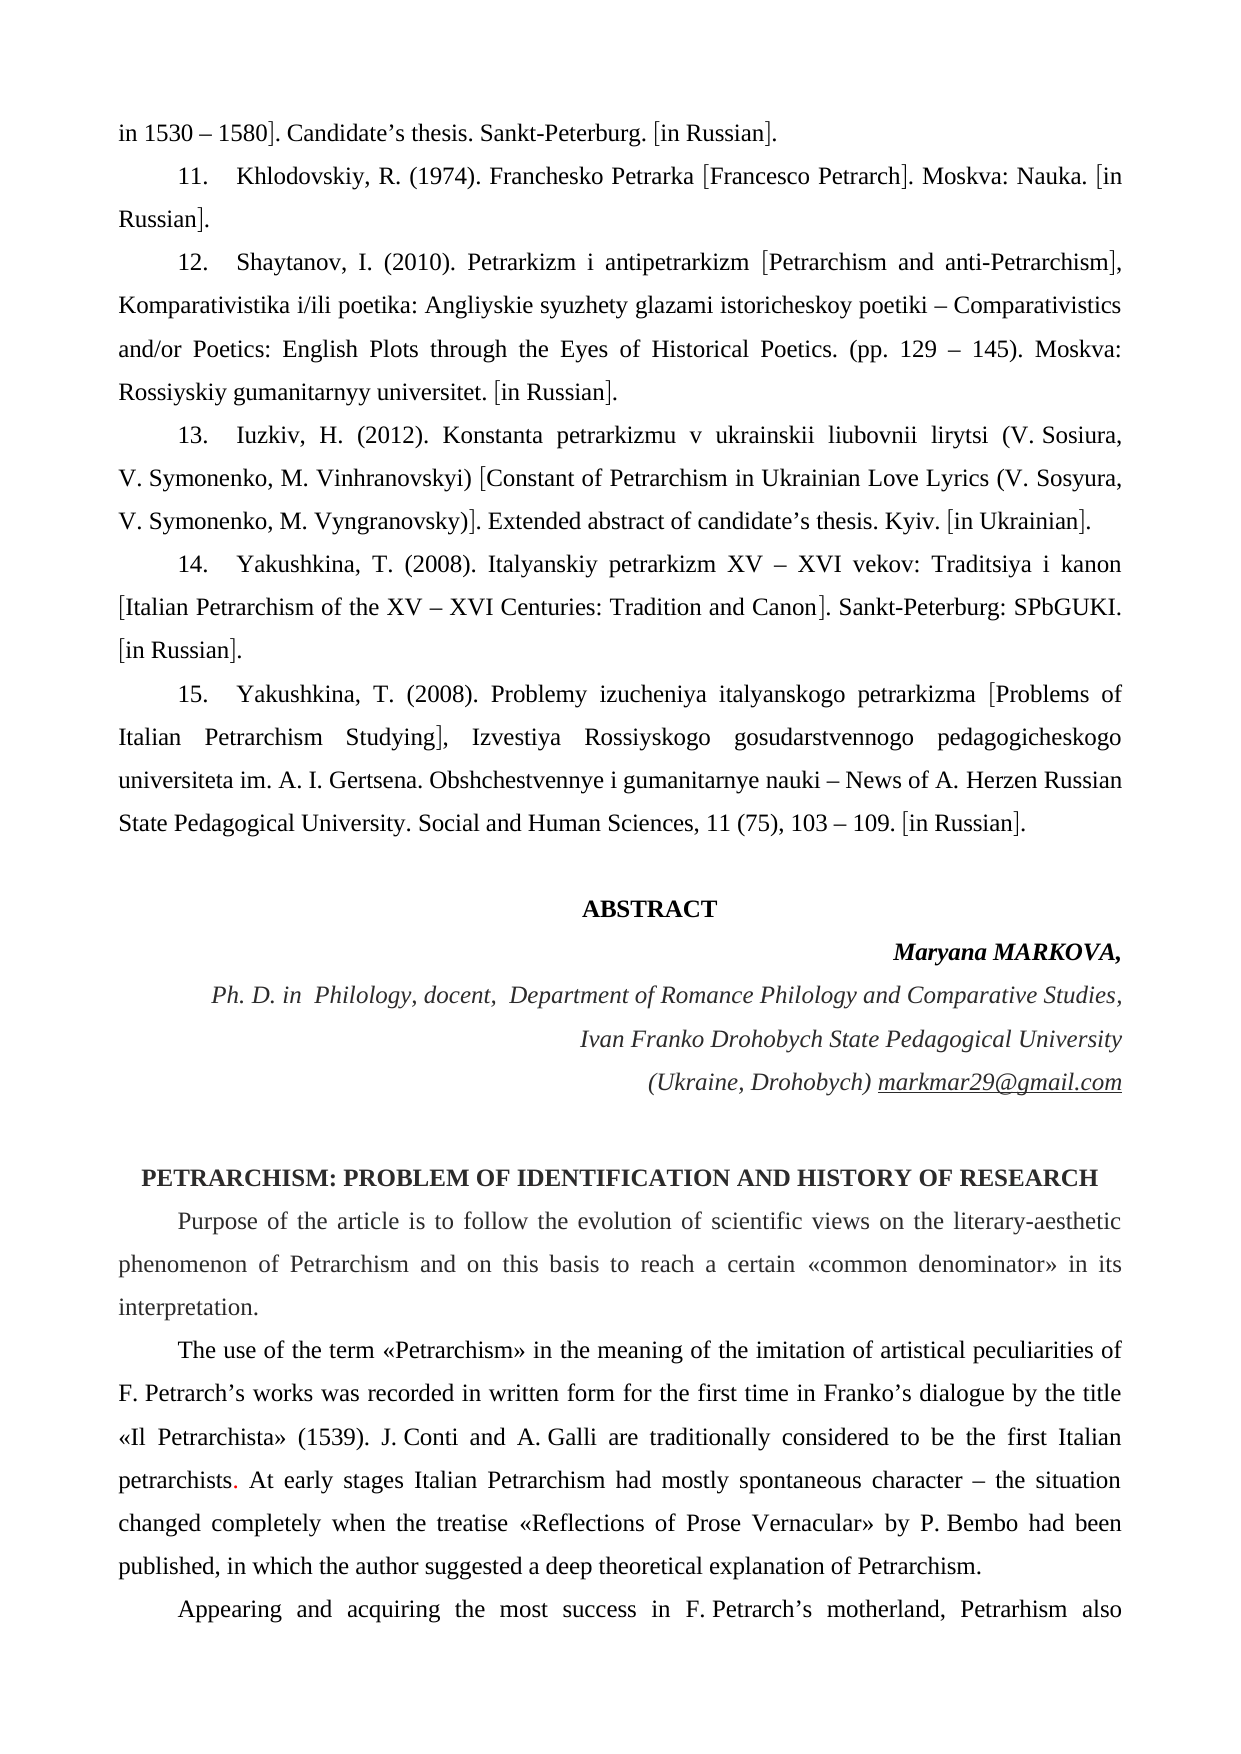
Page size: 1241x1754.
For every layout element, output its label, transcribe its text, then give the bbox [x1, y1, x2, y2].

list Yakushkina, T. (2008). Problemy izucheniya italyanskogo petrarkizma Problems of Italian Petrarchism Studying, Izvestiya Rossiyskogo gosudarstvennogo pedagogicheskogo universiteta im. A. I. Gertsena. Obshchestvennye i gumanitarnye nauki – News of A. Herzen Russian State Pedagogical University. Social and Human Sciences, 11 (75), 103 – 109. in Russian. [118, 679, 1122, 837]
text The use of the term «Petrarchism» in the meaning of the imitation of artistical peculiarities of F. Petrarch’s works was recorded in written form for the first time in Franko’s dialogue by the title «Il Petrarchista» (1539). J. Conti and A. Galli are traditionally considered to be the first Italian petrarchists. At early stages Italian Petrarchism had mostly spontaneous character – the situation changed completely when the treatise «Reflections of Prose Vernacular» by P. Bembo had been published, in which the author suggested a deep theoretical explanation of Petrarchism. [118, 1335, 1122, 1580]
text Purpose of the article is to follow the evolution of scientific views on the literary-aesthetic phenomenon of Petrarchism and on this basis to reach a certain «common denominator» in its interpretation. [118, 1206, 1122, 1321]
text (Ukraine, Drohobych) markmar29@gmail.com [118, 1067, 1122, 1096]
text PETRARCHISM: PROBLEM OF IDENTIFICATION AND HISTORY OF RESEARCH [118, 1163, 1122, 1192]
text Ph. D. in Philology, docent, Department of Romance Philology and Comparative Studies, [118, 981, 1122, 1009]
text Ivan Franko Drohobych State Pedagogical University [118, 1024, 1122, 1052]
list Shaytanov, I. (2010). Petrarkizm i antipetrarkizm Petrarchism and anti-Petrarchism, Komparativistika i/ili poetika: Angliyskie syuzhety glazami istoricheskoy poetiki – Comparativistics and/or Poetics: English Plots through the Eyes of Historical Poetics. (pp. 129 – 145). Moskva: Rossiyskiy gumanitarnyy universitet. in Russian. [118, 247, 1122, 406]
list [118, 118, 1122, 147]
text Maryana MARKOVA, [118, 937, 1122, 966]
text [118, 1594, 1122, 1623]
list Yakushkina, T. (2008). Italyanskiy petrarkizm XV – XVI vekov: Traditsiya i kanon Italian Petrarchism of the XV – XVI Centuries: Tradition and Canon. Sankt-Peterburg: SPbGUKI. in Russian. [118, 549, 1122, 664]
list Iuzkiv, H. (2012). Konstanta petrarkizmu v ukrainskii liubovnii lirytsi (V. Sosiura, V. Symonenko, M. Vinhranovskyi) Constant of Petrarchism in Ukrainian Love Lyrics (V. Sosyura, V. Symonenko, M. Vyngranovsky). Extended abstract of candidate’s thesis. Kyiv. in Ukrainian. [118, 420, 1122, 535]
text ABSTRACT [118, 894, 1122, 923]
list Khlodovskiy, R. (1974). Franchesko Petrarka Francesco Petrarch. Moskva: Nauka. in Russian. [118, 161, 1122, 233]
